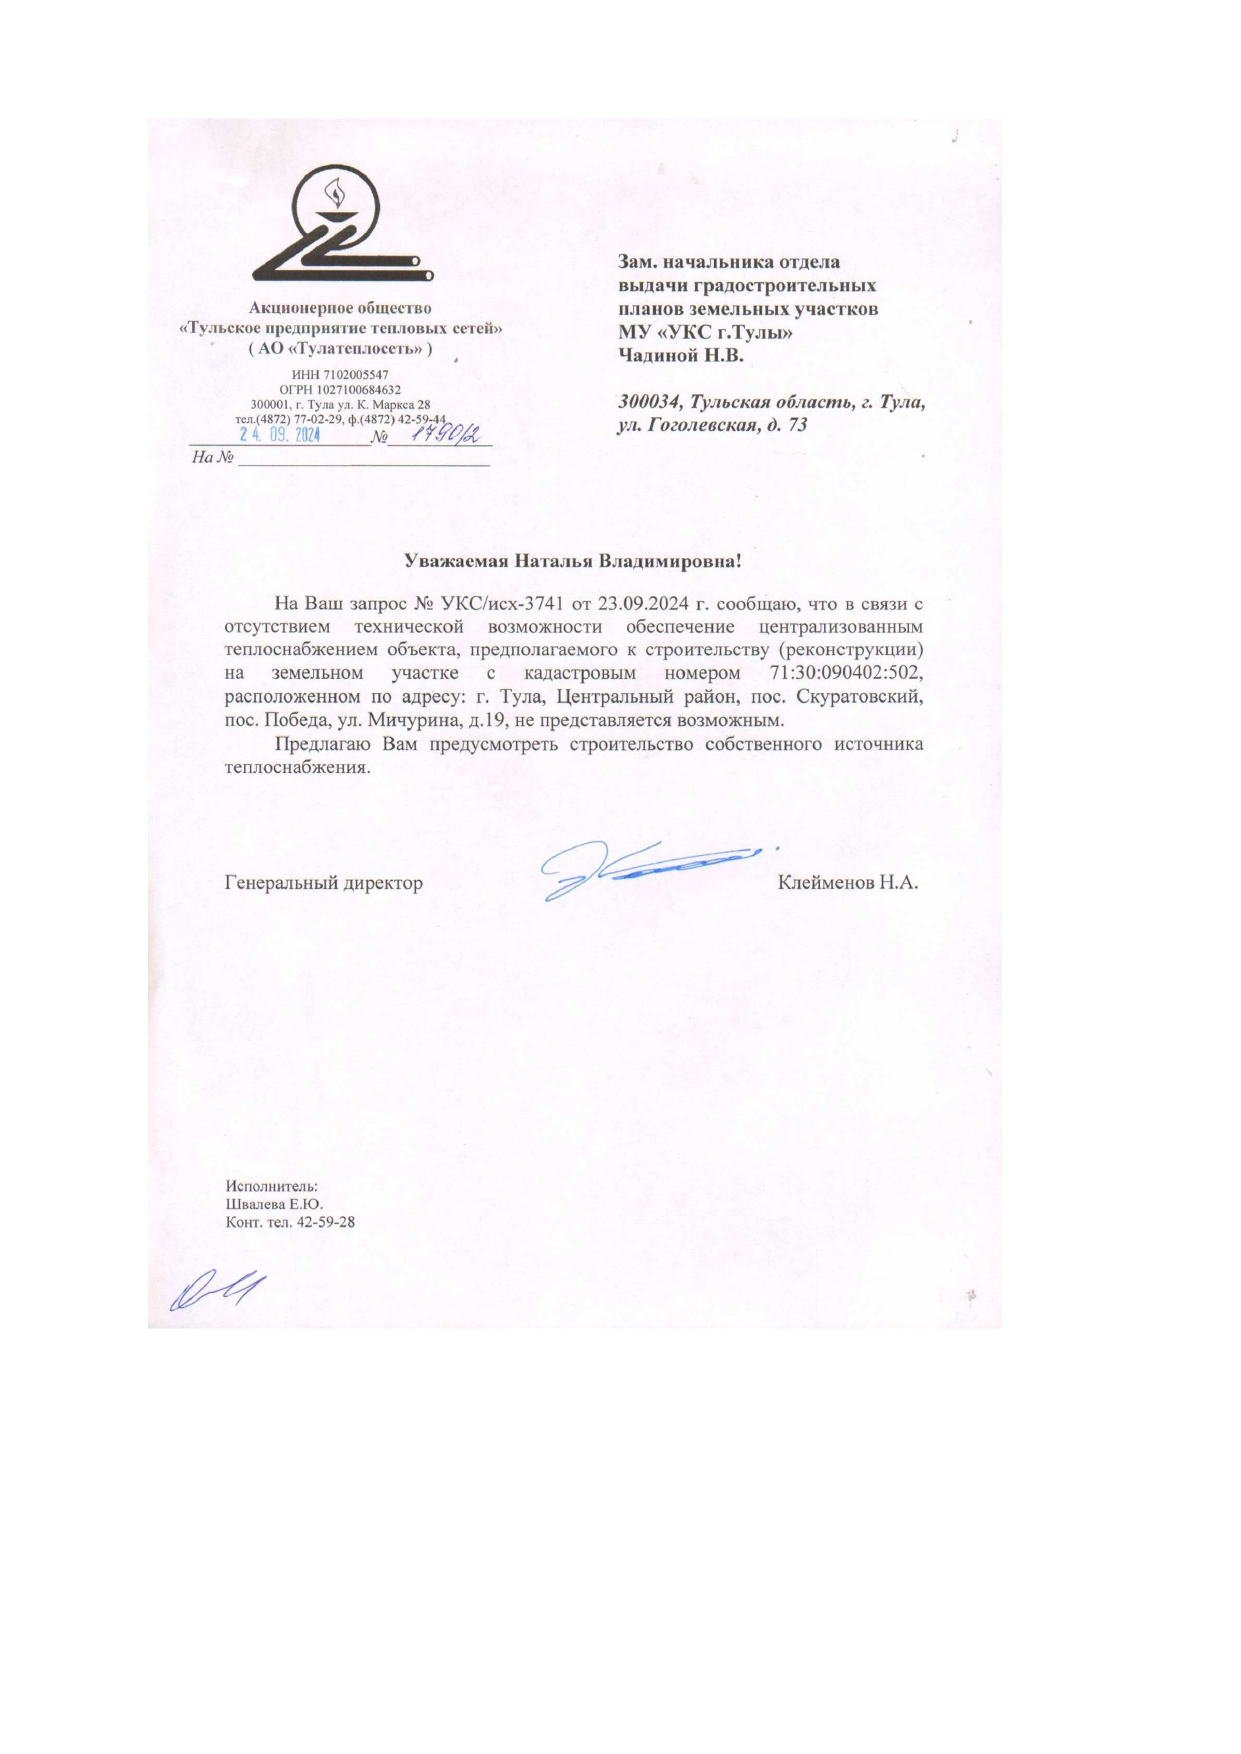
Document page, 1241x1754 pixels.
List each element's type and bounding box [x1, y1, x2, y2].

picture [147, 118, 1003, 1329]
